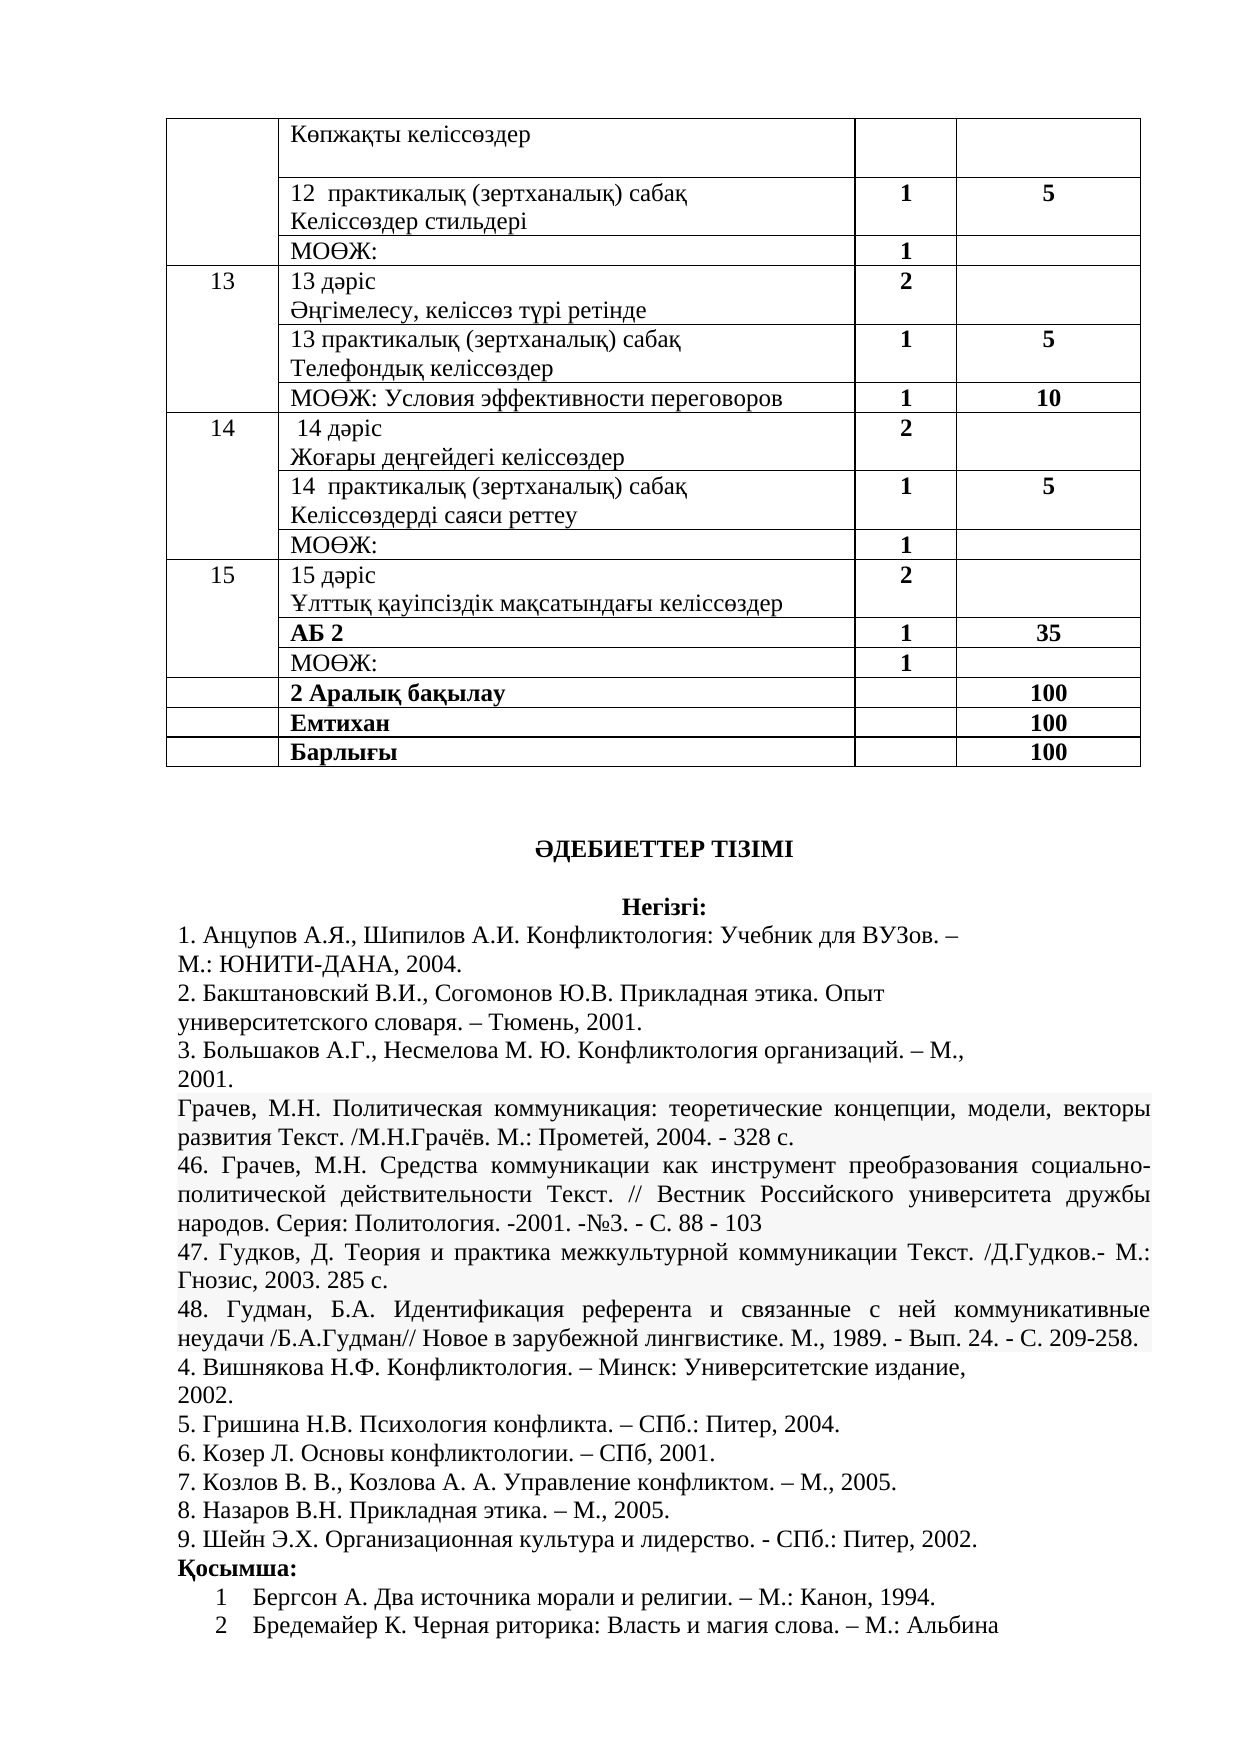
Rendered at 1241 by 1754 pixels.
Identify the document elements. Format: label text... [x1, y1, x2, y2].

table_cell [856, 708, 956, 736]
table_cell 13 [167, 266, 278, 412]
table_cell [856, 678, 956, 707]
table_cell [167, 708, 278, 736]
list Бергсон А. Два источника морали и религии. – М.: Канон, 1994. [215, 1582, 1152, 1611]
table_cell [957, 413, 1140, 470]
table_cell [279, 119, 854, 177]
table_cell 2 [856, 560, 956, 617]
text 5. Гришина Н.В. Психология конфликта. – СПб.: Питер, 2004. [177, 1409, 1152, 1438]
text 9. Шейн Э.Х. Организационная культура и лидерство. - СПб.: Питер, 2002. [177, 1524, 1152, 1553]
text 2001. [177, 1064, 1152, 1093]
text М.: ЮНИТИ-ДАНА, 2004. [177, 949, 1152, 978]
table_cell 1 [856, 178, 956, 235]
table_cell [957, 119, 1140, 177]
text 46. Грачев, М.Н. Средства коммуникации как инструмент преобразования социально-политической действительности Текст. // Вестник Российского университета дружбы народов. Серия: Политология. -2001. -№3. - С. 88 - 103 [177, 1151, 1152, 1237]
table_cell 2 [856, 266, 956, 323]
table_cell МОӨЖ: [279, 530, 854, 559]
table_cell 1 [856, 648, 956, 677]
text университетского словаря. – Тюмень, 2001. [177, 1007, 1152, 1036]
table_cell 5 [957, 325, 1140, 382]
table_cell МОӨЖ: [279, 236, 854, 265]
table_cell 100 [957, 708, 1140, 736]
text ӘДЕБИЕТТЕР ТІЗІМІ [177, 834, 1152, 863]
table_cell 14 практикалық (зертханалық) сабақ Келіссөздерді саяси реттеу [279, 471, 854, 529]
table_cell [957, 530, 1140, 559]
table_cell 5 [957, 471, 1140, 529]
text 2002. [177, 1381, 1152, 1409]
table_cell 1 [856, 325, 956, 382]
table_cell МОӨЖ: [279, 648, 854, 677]
text Грачев, М.Н. Политическая коммуникация: теоретические концепции, модели, векторы развития Текст. /М.Н.Грачёв. М.: Прометей, 2004. - 328 с. [177, 1093, 1152, 1151]
text 8. Назаров В.Н. Прикладная этика. – М., 2005. [177, 1496, 1152, 1524]
table_cell 14 [167, 413, 278, 559]
table_cell [957, 560, 1140, 617]
table_cell 12 практикалық (зертханалық) сабақ Келіссөздер стильдері [279, 178, 854, 235]
table_cell 2 Аралық бақылау [279, 678, 854, 707]
text 6. Козер Л. Основы конфликтологии. – СПб, 2001. [177, 1438, 1152, 1467]
table_cell [957, 266, 1140, 323]
text Қосымша: [177, 1553, 1152, 1582]
table_cell 1 [856, 618, 956, 647]
text 2. Бакштановский В.И., Согомонов Ю.В. Прикладная этика. Опыт [177, 978, 1152, 1007]
table_cell [167, 678, 278, 707]
table_cell [856, 738, 956, 766]
table_cell 1 [856, 383, 956, 412]
table_cell [957, 236, 1140, 265]
table_cell [167, 738, 278, 766]
table_cell АБ 2 [279, 618, 854, 647]
text Негізгі: [177, 892, 1152, 921]
table_cell 12 [167, 119, 278, 265]
text 7. Козлов В. В., Козлова А. А. Управление конфликтом. – М., 2005. [177, 1467, 1152, 1496]
table_cell 13 практикалық (зертханалық) сабақ Телефондық келіссөздер [279, 325, 854, 382]
table_cell 100 [957, 738, 1140, 766]
list Бредемайер К. Черная риторика: Власть и магия слова. – М.: Альбина [215, 1611, 1152, 1639]
table_cell 5 [957, 178, 1140, 235]
table_cell 15 [167, 560, 278, 677]
table_cell 35 [957, 618, 1140, 647]
text 4. Вишнякова Н.Ф. Конфликтология. – Минск: Университетские издание, [177, 1352, 1152, 1381]
table_cell 2 [856, 119, 956, 177]
table_cell МОӨЖ: Условия эффективности переговоров [279, 383, 854, 412]
table_cell 1 [856, 236, 956, 265]
table_cell 1 [856, 471, 956, 529]
table_cell 100 [957, 678, 1140, 707]
text 1. Анцупов А.Я., Шипилов А.И. Конфликтология: Учебник для ВУЗов. – [177, 921, 1152, 949]
table_cell 14 дәріс Жоғары деңгейдегі келіссөздер [279, 413, 854, 470]
table_cell 15 дәріс Ұлттық қауіпсіздік мақсатындағы келіссөздер [279, 560, 854, 617]
table_cell 13 дәріс Әңгімелесу, келіссөз түрі ретінде [279, 266, 854, 323]
table_cell 1 [856, 530, 956, 559]
table_cell Емтихан [279, 708, 854, 736]
table_cell Барлығы [279, 738, 854, 766]
table_cell [957, 648, 1140, 677]
table_cell 2 [856, 413, 956, 470]
text 47. Гудков, Д. Теория и практика межкультурной коммуникации Текст. /Д.Гудков.- М.: Гнозис, 2003. 285 с. [177, 1237, 1152, 1294]
text 48. Гудман, Б.А. Идентификация референта и связанные с ней коммуникативные неудачи /Б.А.Гудман// Новое в зарубежной лингвистике. М., 1989. - Вып. 24. - С. 209-258. [177, 1294, 1152, 1352]
table_cell 10 [957, 383, 1140, 412]
text 3. Большаков А.Г., Несмелова М. Ю. Конфликтология организаций. – М., [177, 1036, 1152, 1064]
